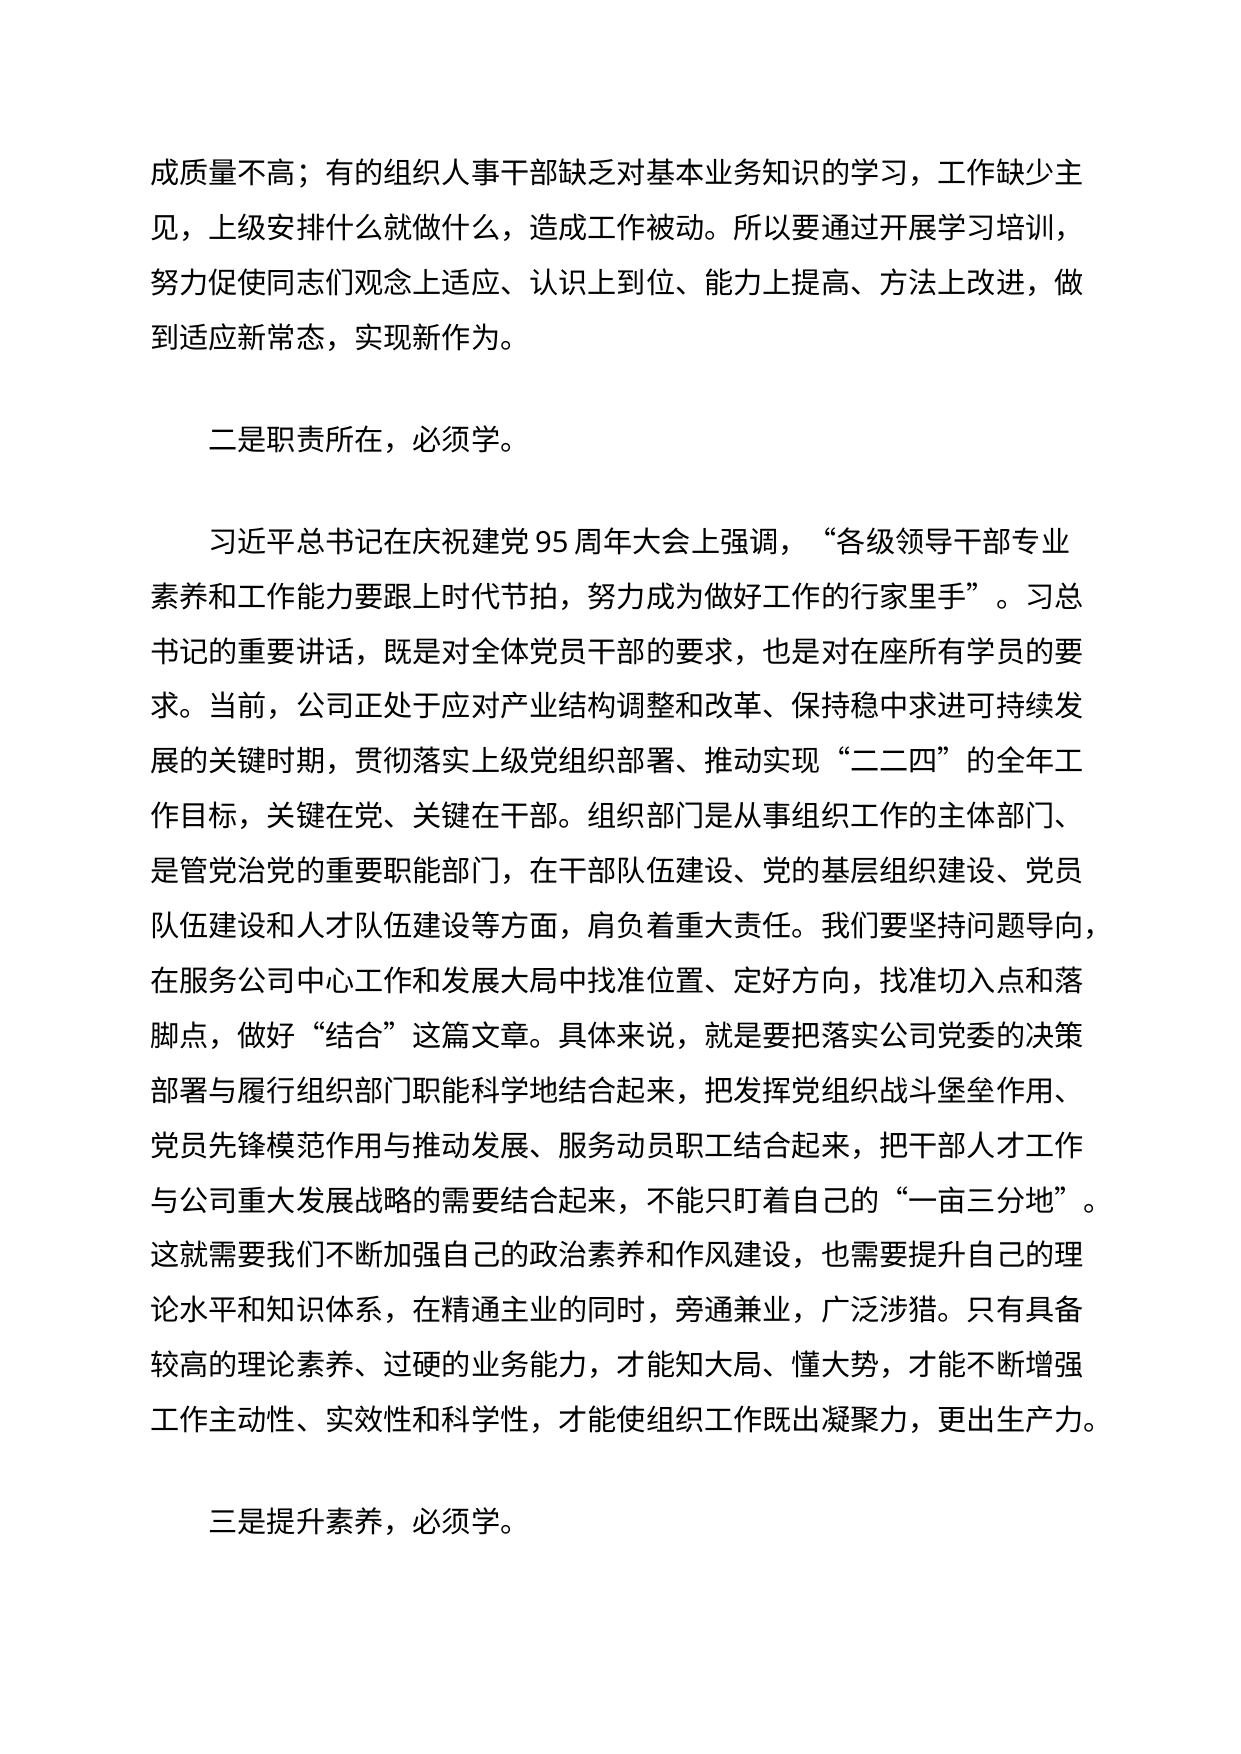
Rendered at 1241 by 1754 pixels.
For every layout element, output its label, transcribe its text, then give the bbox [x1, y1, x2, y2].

text 二是职责所在，必须学。 [150, 416, 1090, 459]
text 习近平总书记在庆祝建党95周年大会上强调，“各级领导干部专业素养和工作能力要跟上时代节拍，努力成为做好工作的行家里手”。习总书记的重要讲话，既是对全体党员干部的要求，也是对在座所有学员的要求。当前，公司正处于应对产业结构调整和改革、保持稳中求进可持续发展的关键时期，贯彻落实上级党组织部署、推动实现“二二四”的全年工作目标，关键在党、关键在干部。组织部门是从事组织工作的主体部门、是管党治党的重要职能部门，在干部队伍建设、党的基层组织建设、党员队伍建设和人才队伍建设等方面，肩负着重大责任。我们要坚持问题导向，在服务公司中心工作和发展大局中找准位置、定好方向，找准切入点和落脚点，做好“结合”这篇文章。具体来说，就是要把落实公司党委的决策部署与履行组织部门职能科学地结合起来，把发挥党组织战斗堡垒作用、党员先锋模范作用与推动发展、服务动员职工结合起来，把干部人才工作与公司重大发展战略的需要结合起来，不能只盯着自己的“一亩三分地”。这就需要我们不断加强自己的政治素养和作风建设，也需要提升自己的理论水平和知识体系，在精通主业的同时，旁通兼业，广泛涉猎。只有具备较高的理论素养、过硬的业务能力，才能知大局、懂大势，才能不断增强工作主动性、实效性和科学性，才能使组织工作既出凝聚力，更出生产力。 [150, 518, 1090, 1439]
text 三是提升素养，必须学。 [150, 1498, 1090, 1541]
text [150, 150, 1090, 357]
